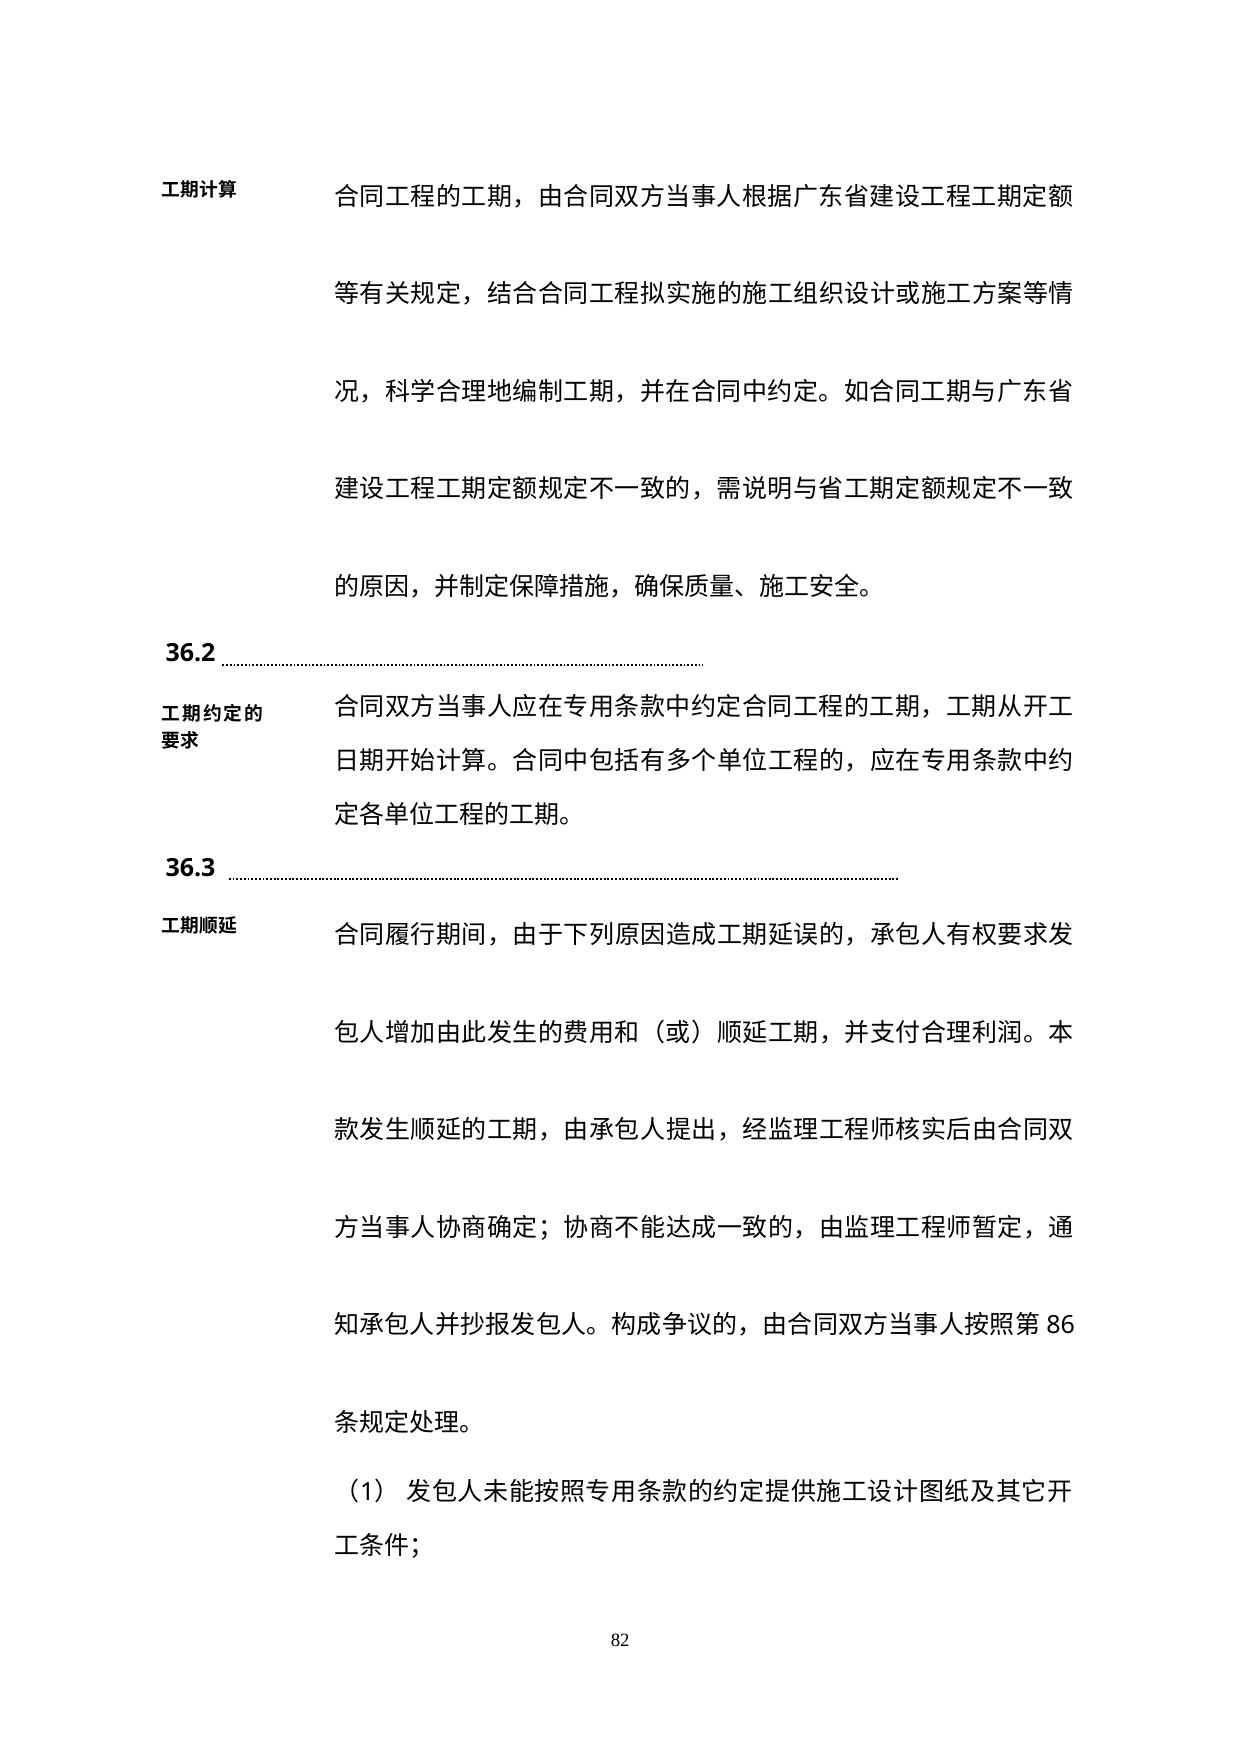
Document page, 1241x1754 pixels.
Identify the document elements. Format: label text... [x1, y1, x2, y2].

text 36.3 [165, 849, 1075, 883]
text 合同工程的工期，由合同双方当事人根据广东省建设工程工期定额等有关规定，结合合同工程拟实施的施工组织设计或施工方案等情况，科学合理地编制工期，并在合同中约定。如合同工期与广东省建设工程工期定额规定不一致的，需说明与省工期定额规定不一致的原因，并制定保障措施，确保质量、施工安全。 [334, 162, 1075, 617]
text 合同履行期间，由于下列原因造成工期延误的，承包人有权要求发包人增加由此发生的费用和（或）顺延工期，并支付合理利润。本款发生顺延的工期，由承包人提出，经监理工程师核实后由合同双方当事人协商确定；协商不能达成一致的，由监理工程师暂定，通知承包人并抄报发包人。构成争议的，由合同双方当事人按照第86条规定处理。 [334, 900, 1075, 1453]
text 36.2 [165, 635, 1075, 669]
text （1） 发包人未能按照专用条款的约定提供施工设计图纸及其它开工条件； [334, 1471, 1075, 1562]
text 合同双方当事人应在专用条款中约定合同工程的工期，工期从开工日期开始计算。合同中包括有多个单位工程的，应在专用条款中约定各单位工程的工期。 [334, 686, 1075, 831]
